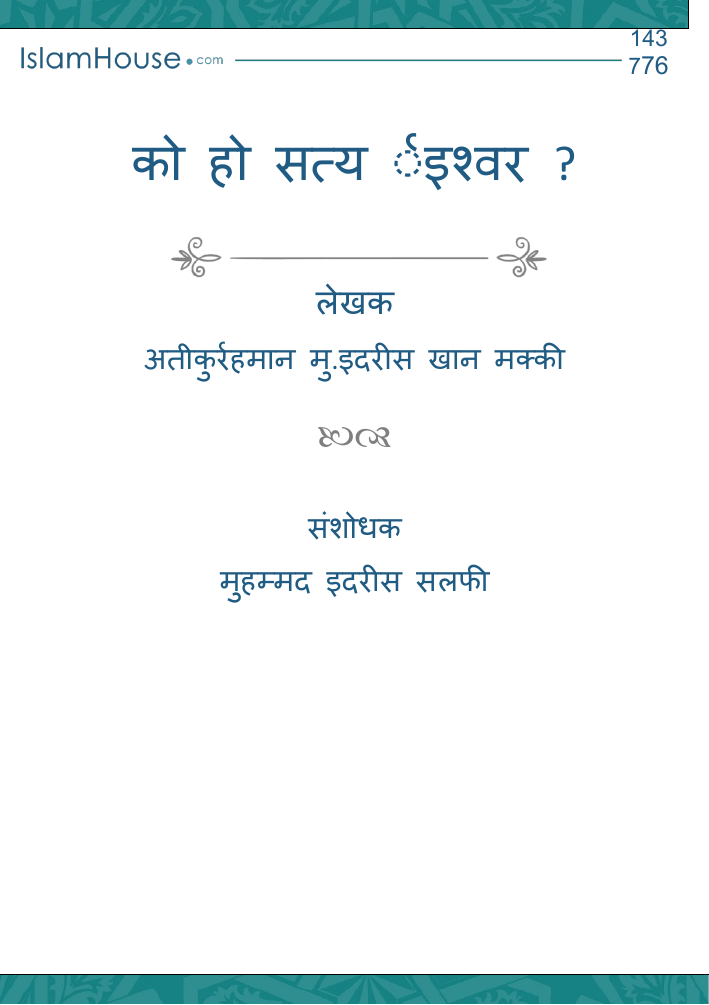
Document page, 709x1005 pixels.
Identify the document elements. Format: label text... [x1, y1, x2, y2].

text संशोधक [118, 502, 591, 551]
text को हो सत्य र्इश्वर ? [118, 118, 591, 202]
text मुहम्मद इदरीस सलफी [118, 555, 591, 604]
picture [0, 0, 688, 28]
picture [14, 43, 629, 74]
picture [0, 975, 709, 1004]
text अतीकुर्रहमान मु.इदरीस खान मक्की [118, 333, 591, 382]
text लेखक [118, 273, 591, 329]
